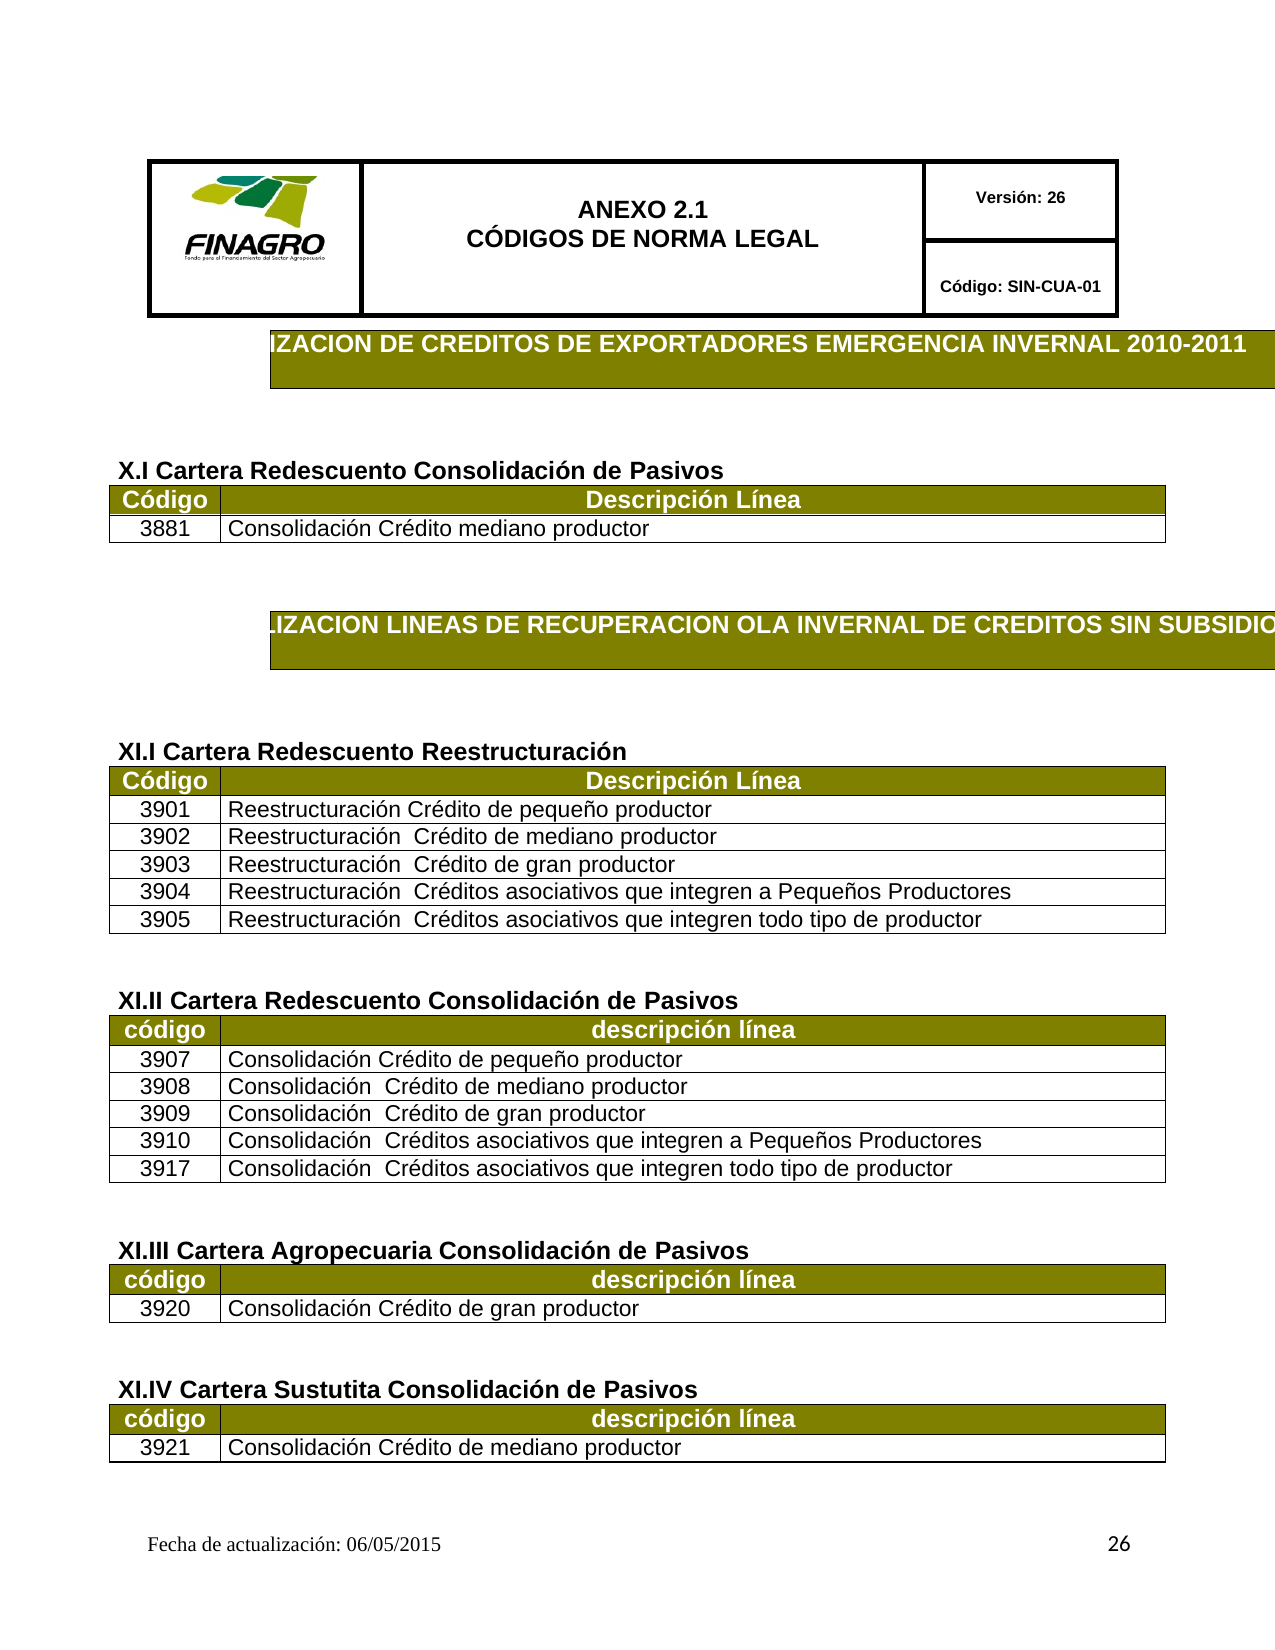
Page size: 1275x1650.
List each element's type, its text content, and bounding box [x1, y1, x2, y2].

table_cell 3921 [110, 1435, 220, 1461]
table_cell 3903 [110, 851, 220, 878]
table_cell Consolidación Crédito de pequeño productor [221, 1046, 1165, 1072]
text X.I Cartera Redescuento Consolidación de Pasivos [118, 456, 1179, 484]
table_cell Consolidación Crédito de mediano productor [221, 1073, 1165, 1100]
table_cell 3910 [110, 1128, 220, 1154]
table_cell Consolidación Crédito de mediano productor [221, 1435, 1165, 1461]
table_header Descripción Línea [221, 767, 1165, 795]
table_header descripción línea [221, 1405, 1165, 1434]
table_header descripción línea [221, 1265, 1165, 1294]
table_cell Consolidación Crédito de gran productor [221, 1295, 1165, 1322]
table_cell Consolidación Crédito de gran productor [221, 1101, 1165, 1127]
list Cartera Agropecuaria Consolidación de Pasivos [118, 1236, 1179, 1264]
table_header ANEXO 2.1 CÓDIGOS DE NORMA LEGAL [364, 164, 922, 313]
table_cell Consolidación Créditos asociativos que integren todo tipo de productor [221, 1156, 1165, 1182]
table_header Versión: 26 [926, 164, 1115, 238]
table_cell 3904 [110, 879, 220, 905]
table_header código [110, 1265, 220, 1294]
table_cell Reestructuración Créditos asociativos que integren a Pequeños Productores [221, 879, 1165, 905]
list Cartera Redescuento Consolidación de Pasivos [118, 986, 1179, 1015]
table_cell 3905 [110, 906, 220, 932]
table_header [152, 164, 359, 313]
table_cell Código: SIN-CUA-01 [926, 243, 1115, 313]
table_cell 3881 [110, 516, 220, 542]
table_cell 3901 [110, 796, 220, 823]
table_header descripción línea [221, 1016, 1165, 1045]
table_cell 3917 [110, 1156, 220, 1182]
table_header código [110, 1016, 220, 1045]
table_cell 3907 [110, 1046, 220, 1072]
table_cell Reestructuración Créditos asociativos que integren todo tipo de productor [221, 906, 1165, 932]
table_cell Consolidación Créditos asociativos que integren a Pequeños Productores [221, 1128, 1165, 1154]
table_header Código [110, 767, 220, 795]
table_cell Reestructuración Crédito de gran productor [221, 851, 1165, 878]
table_cell 3908 [110, 1073, 220, 1100]
table_header Descripción Línea [221, 486, 1165, 514]
table_cell Reestructuración Crédito de mediano productor [221, 824, 1165, 850]
table_header Código [110, 486, 220, 514]
table_header código [110, 1405, 220, 1434]
table_cell Reestructuración Crédito de pequeño productor [221, 796, 1165, 823]
list Cartera Redescuento Reestructuración [118, 737, 1179, 766]
table_cell 3909 [110, 1101, 220, 1127]
table_cell 3920 [110, 1295, 220, 1322]
table_cell 3902 [110, 824, 220, 850]
table_cell Consolidación Crédito mediano productor [221, 516, 1165, 542]
list Cartera Sustutita Consolidación de Pasivos [118, 1375, 1179, 1404]
picture [179, 176, 328, 265]
